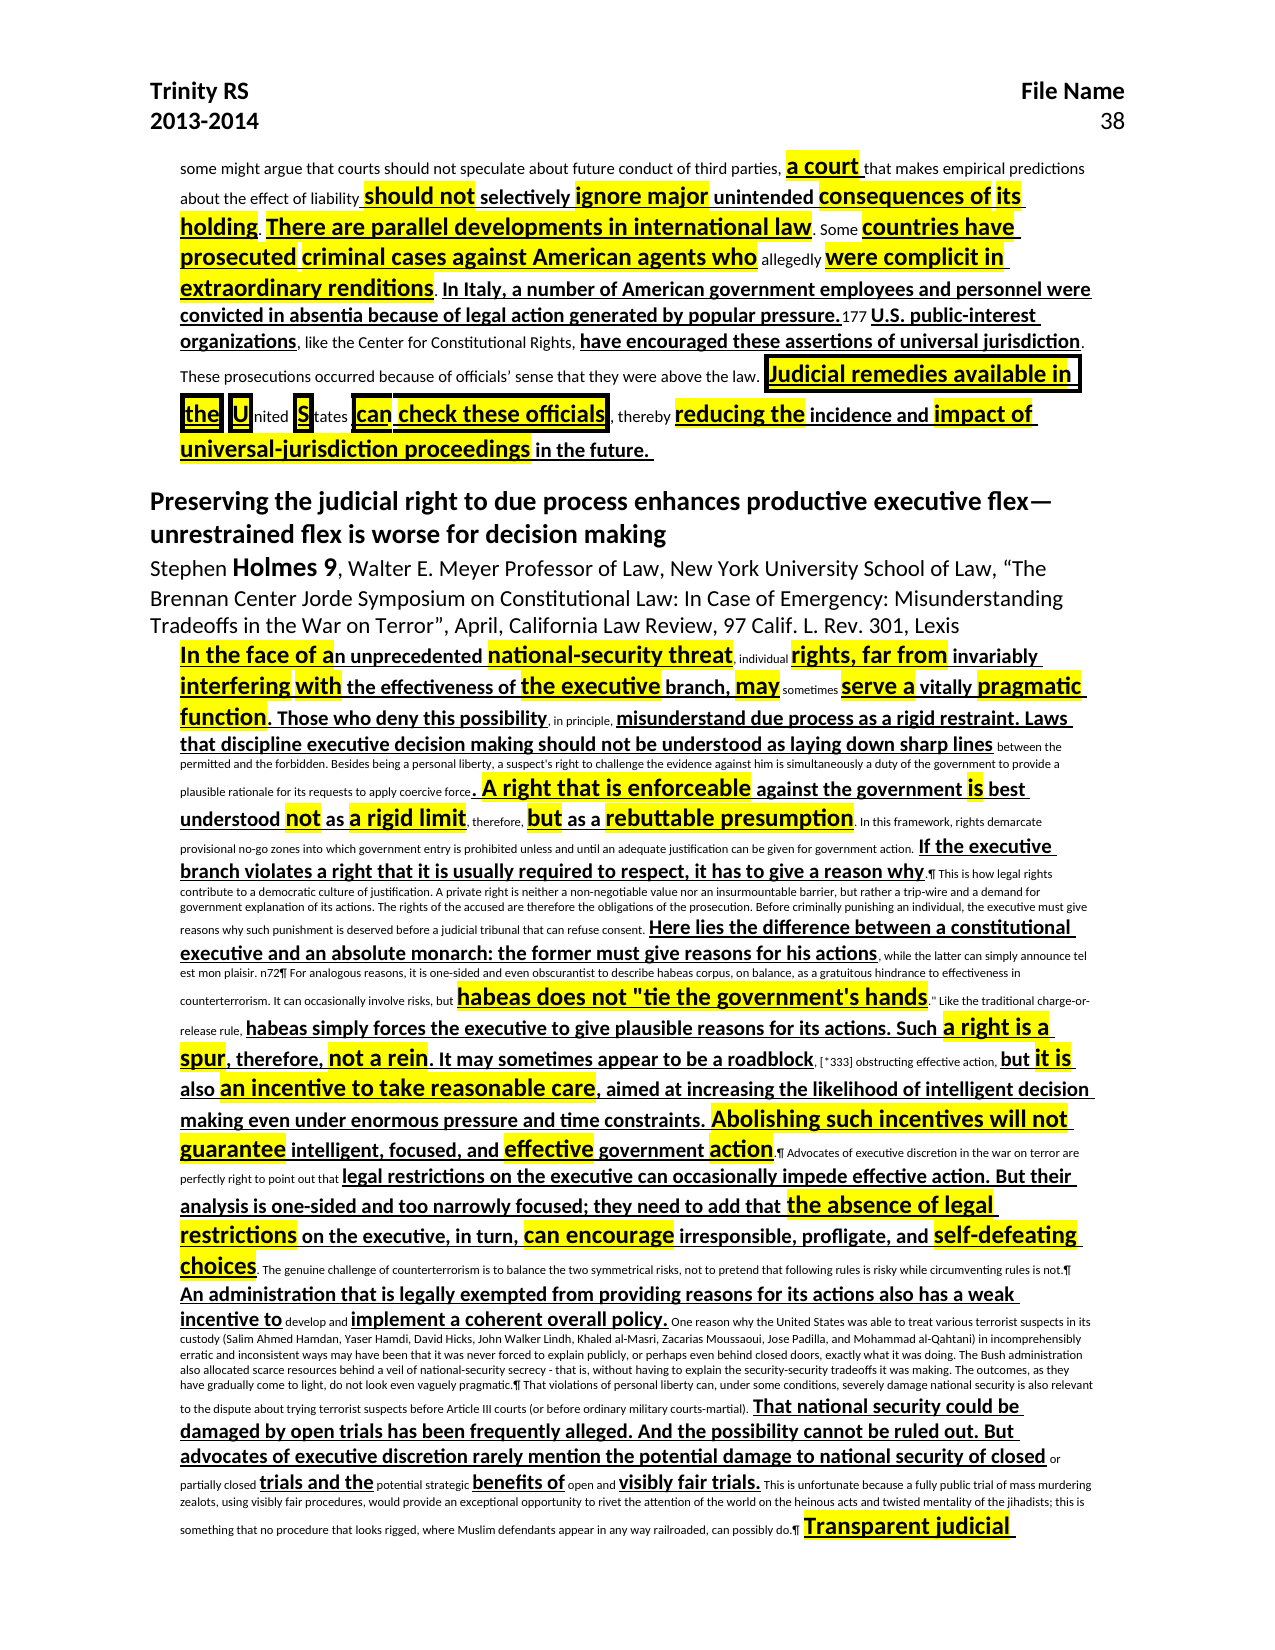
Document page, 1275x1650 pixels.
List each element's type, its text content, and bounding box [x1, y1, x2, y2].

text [180, 1099, 1095, 1540]
text Stephen Holmes 9, Walter E. Meyer Professor of Law, New York University School of Law, “The Brennan Center Jorde Symposium on Constitutional Law: In Case of Emergency: Misunderstanding Tradeoffs in the War on Terror”, April, California Law Review, 97 Calif. L. Rev. 301, Lexis [150, 551, 1125, 640]
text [180, 150, 1095, 464]
subtitle Preserving the judicial right to due process enhances productive executive flex—unrestrained flex is worse for decision making [150, 484, 1125, 551]
